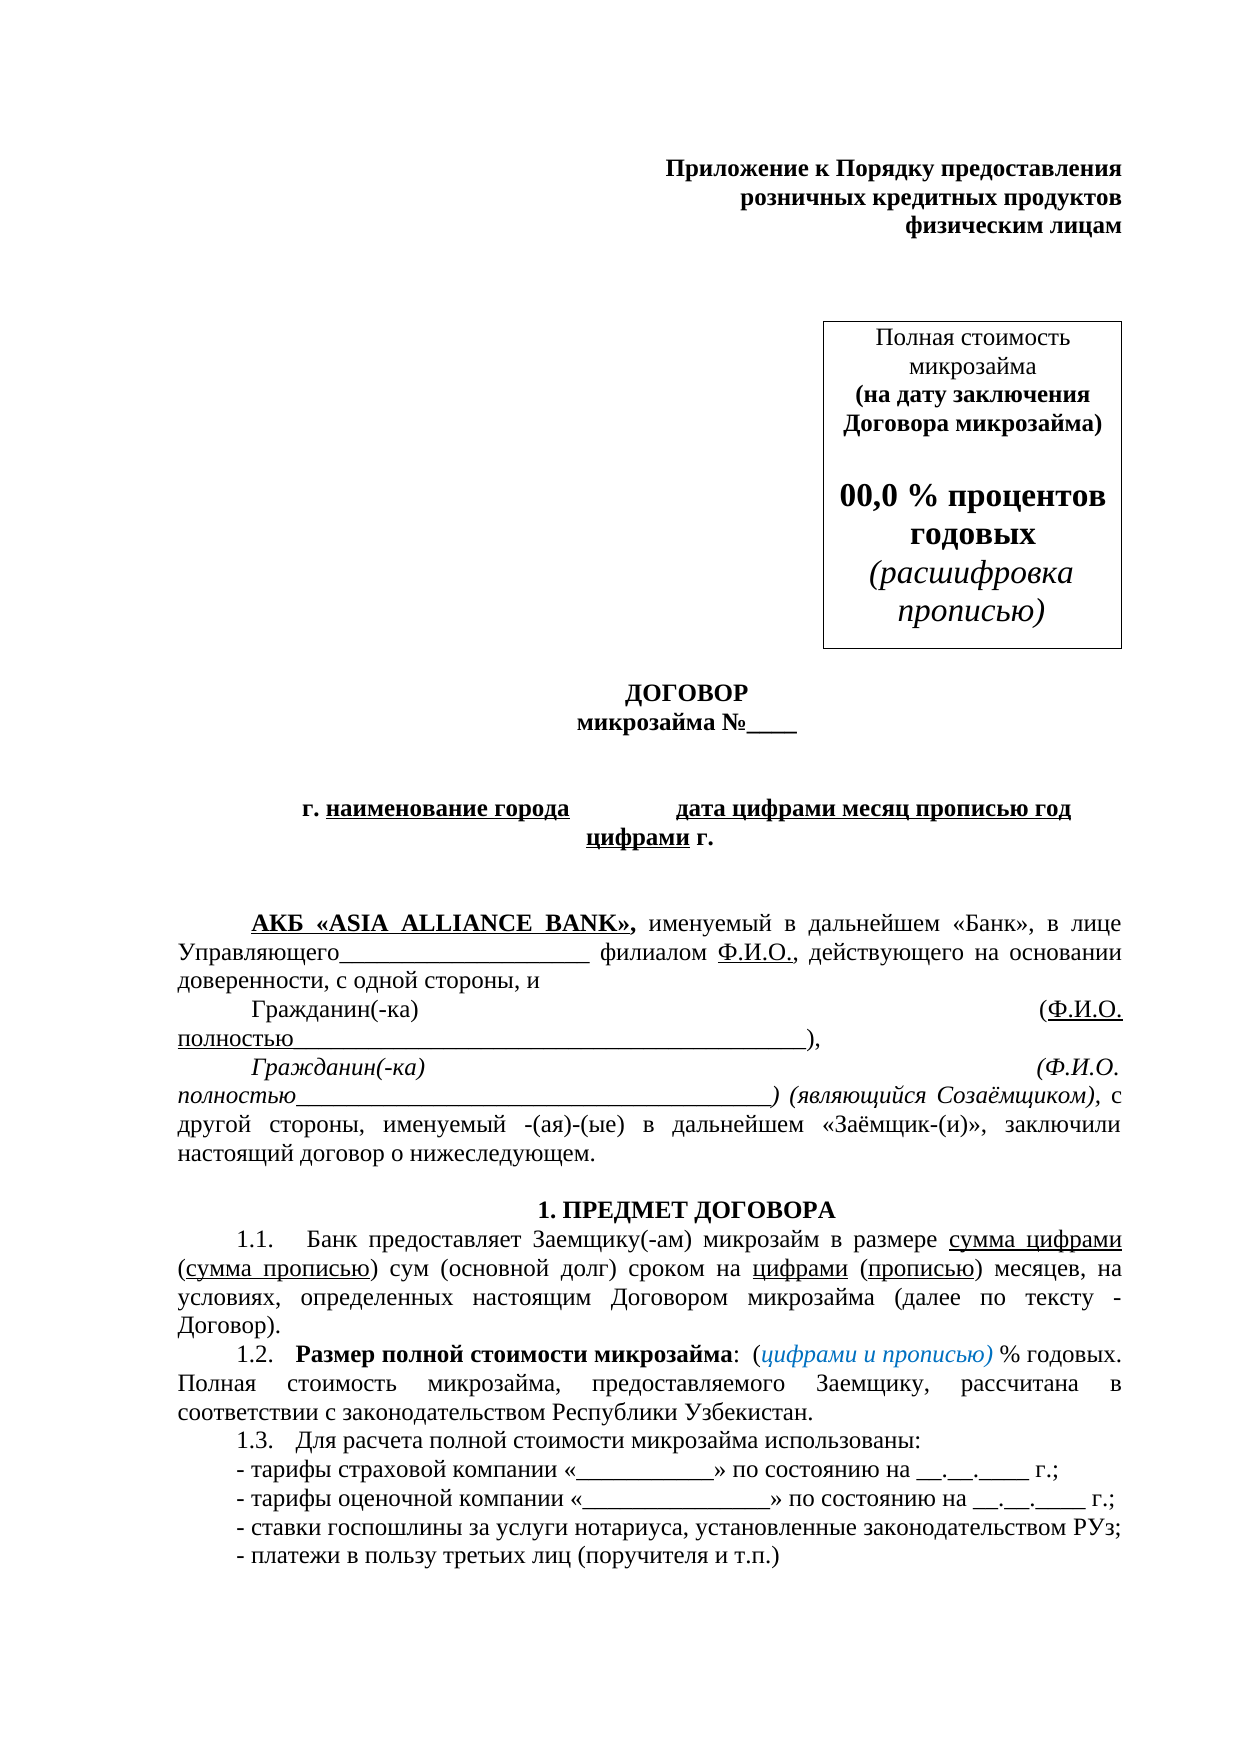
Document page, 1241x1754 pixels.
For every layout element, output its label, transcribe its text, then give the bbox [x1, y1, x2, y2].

text - ставки госпошлины за услуги нотариуса, установленные законодательством РУз; [177, 1512, 1122, 1540]
list Банк предоставляет Заемщику(-ам) микрозайм в размере сумма цифрами (сумма прописью) сум (основной долг) сроком на цифрами (прописью) месяцев, на условиях, определенных настоящим Договором микрозайма (далее по тексту - Договор). [177, 1224, 1122, 1339]
text Гражданин(-ка) (Ф.И.О. полностью_________________________________________), [177, 994, 1122, 1052]
text Гражданин(-ка) (Ф.И.О. полностью______________________________________) (являющийся Созаёмщиком), с другой стороны, именуемый -(ая)-(ые) в дальнейшем «Заёмщик-(и)», заключили настоящий договор о нижеследующем. [177, 1052, 1122, 1167]
text ДОГОВОР [177, 678, 1122, 707]
text розничных кредитных продуктов [177, 182, 1122, 211]
list Для расчета полной стоимости микрозайма использованы: [177, 1425, 1122, 1454]
text Приложение к Порядку предоставления [177, 153, 1122, 182]
text - платежи в пользу третьих лиц (поручителя и т.п.) [177, 1540, 1122, 1569]
table_header Полная стоимость микрозайма (на дату заключения Договора микрозайма) 00,0 % процентов годовых (расшифровка прописью) [824, 322, 1121, 648]
text физическим лицам [177, 211, 1122, 239]
text г. наименование города дата цифрами месяц прописью год цифрами г. [177, 793, 1122, 850]
text микрозайма №____ [177, 707, 1122, 735]
text 1. Предмет договора [177, 1195, 1122, 1224]
text - тарифы оценочной компании «_______________» по состоянию на __.__.____ г.; [177, 1483, 1122, 1512]
text АКБ «ASIA ALLIАNCE BANK», именуемый в дальнейшем «Банк», в лице Управляющего____________________ филиалом Ф.И.О., действующего на основании доверенности, с одной стороны, и [177, 908, 1122, 994]
list Размер полной стоимости микрозайма: (цифрами и прописью) % годовых. Полная стоимость микрозайма, предоставляемого Заемщику, рассчитана в соответствии с законодательством Республики Узбекистан. [177, 1339, 1122, 1425]
text - тарифы страховой компании «___________» по состоянию на __.__.____ г.; [177, 1454, 1122, 1483]
